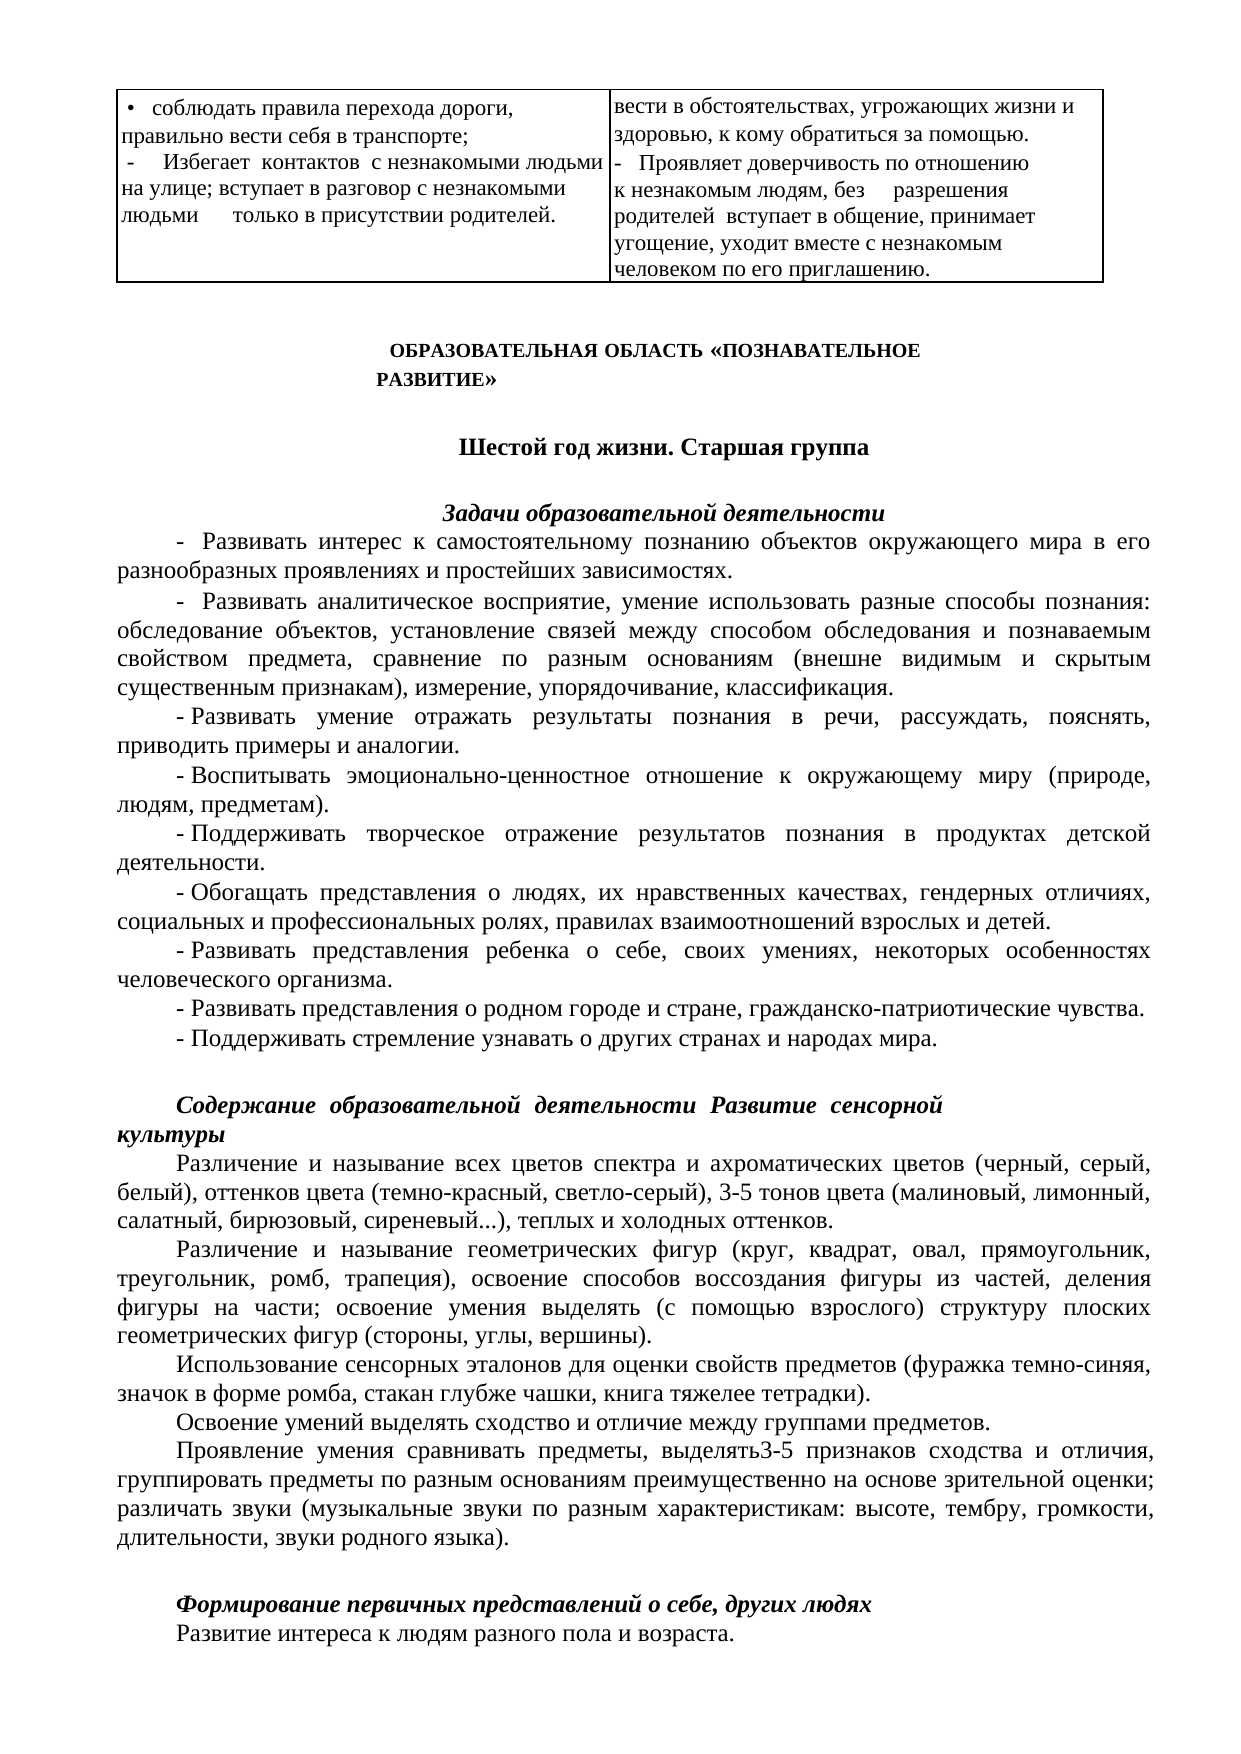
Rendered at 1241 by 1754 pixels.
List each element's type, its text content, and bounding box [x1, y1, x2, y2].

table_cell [611, 90, 1102, 281]
text Различение и называние геометрических фигур (круг, квадрат, овал, прямоугольник, треугольник, ромб, трапеция), освоение способов воссоздания фигуры из частей, деления фигуры на части; освоение умения выделять (с помощью взрослого) структуру плоских геометрических фигур (стороны, углы, вершины). [117, 1234, 1152, 1349]
list Развивать умение отражать результаты познания в речи, рассуждать, пояснять, приводить примеры и аналогии. [117, 701, 1152, 758]
list Обогащать представления о людях, их нравственных качествах, гендерных отличиях, социальных и профессиональных ролях, правилах взаимоотношений взрослых и детей. [117, 877, 1152, 934]
list Развивать аналитическое восприятие, умение использовать разные способы познания: обследование объектов, установление связей между способом обследования и познаваемым свойством предмета, сравнение по разным основаниям (внешне видимым и скрытым существенным признакам), измерение, упорядочивание, классификация. [117, 586, 1152, 701]
list Воспитывать эмоционально-ценностное отношение к окружающему миру (природе, людям, предметам). [117, 760, 1152, 817]
list Поддерживать творческое отражение результатов познания в продуктах детской деятельности. [117, 818, 1152, 876]
text образовательная область «познавательное развитие» [376, 334, 960, 392]
text Использование сенсорных эталонов для оценки свойств предметов (фуражка темно-синяя, значок в форме ромба, стакан глубже чашки, книга тяжелее тетрадки). [117, 1349, 1152, 1407]
text Задачи образовательной деятельности [117, 498, 1152, 526]
text Освоение умений выделять сходство и отличие между группами предметов. [117, 1407, 1152, 1435]
text Развитие интереса к людям разного пола и возраста. [117, 1618, 1152, 1647]
list Развивать представления ребенка о себе, своих умениях, некоторых особенностях человеческого организма. [117, 936, 1152, 993]
list Поддерживать стремление узнавать о других странах и народах мира. [117, 1023, 1152, 1052]
list Развивать представления о родном городе и стране, гражданско-патриотические чувства. [117, 993, 1152, 1022]
text Проявление умения сравнивать предметы, выделять3-5 признаков сходства и отличия, группировать предметы по разным основаниям преимущественно на основе зрительной оценки; различать звуки (музыкальные звуки по разным характеристикам: высоте, тембру, громкости, длительности, звуки родного языка). [117, 1435, 1155, 1550]
list Развивать интерес к самостоятельному познанию объектов окружающего мира в его разнообразных проявлениях и простейших зависимостях. [117, 526, 1152, 584]
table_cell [118, 90, 609, 281]
text Различение и называние всех цветов спектра и ахроматических цветов (черный, серый, белый), оттенков цвета (темно-красный, светло-серый), 3-5 тонов цвета (малиновый, лимонный, салатный, бирюзовый, сиреневый...), теплых и холодных оттенков. [117, 1148, 1152, 1234]
text Формирование первичных представлений о себе, других людях [117, 1589, 1117, 1618]
text Шестой год жизни. Старшая группа [117, 432, 1152, 460]
text Содержание образовательной деятельности Развитие сенсорной культуры [117, 1090, 944, 1148]
